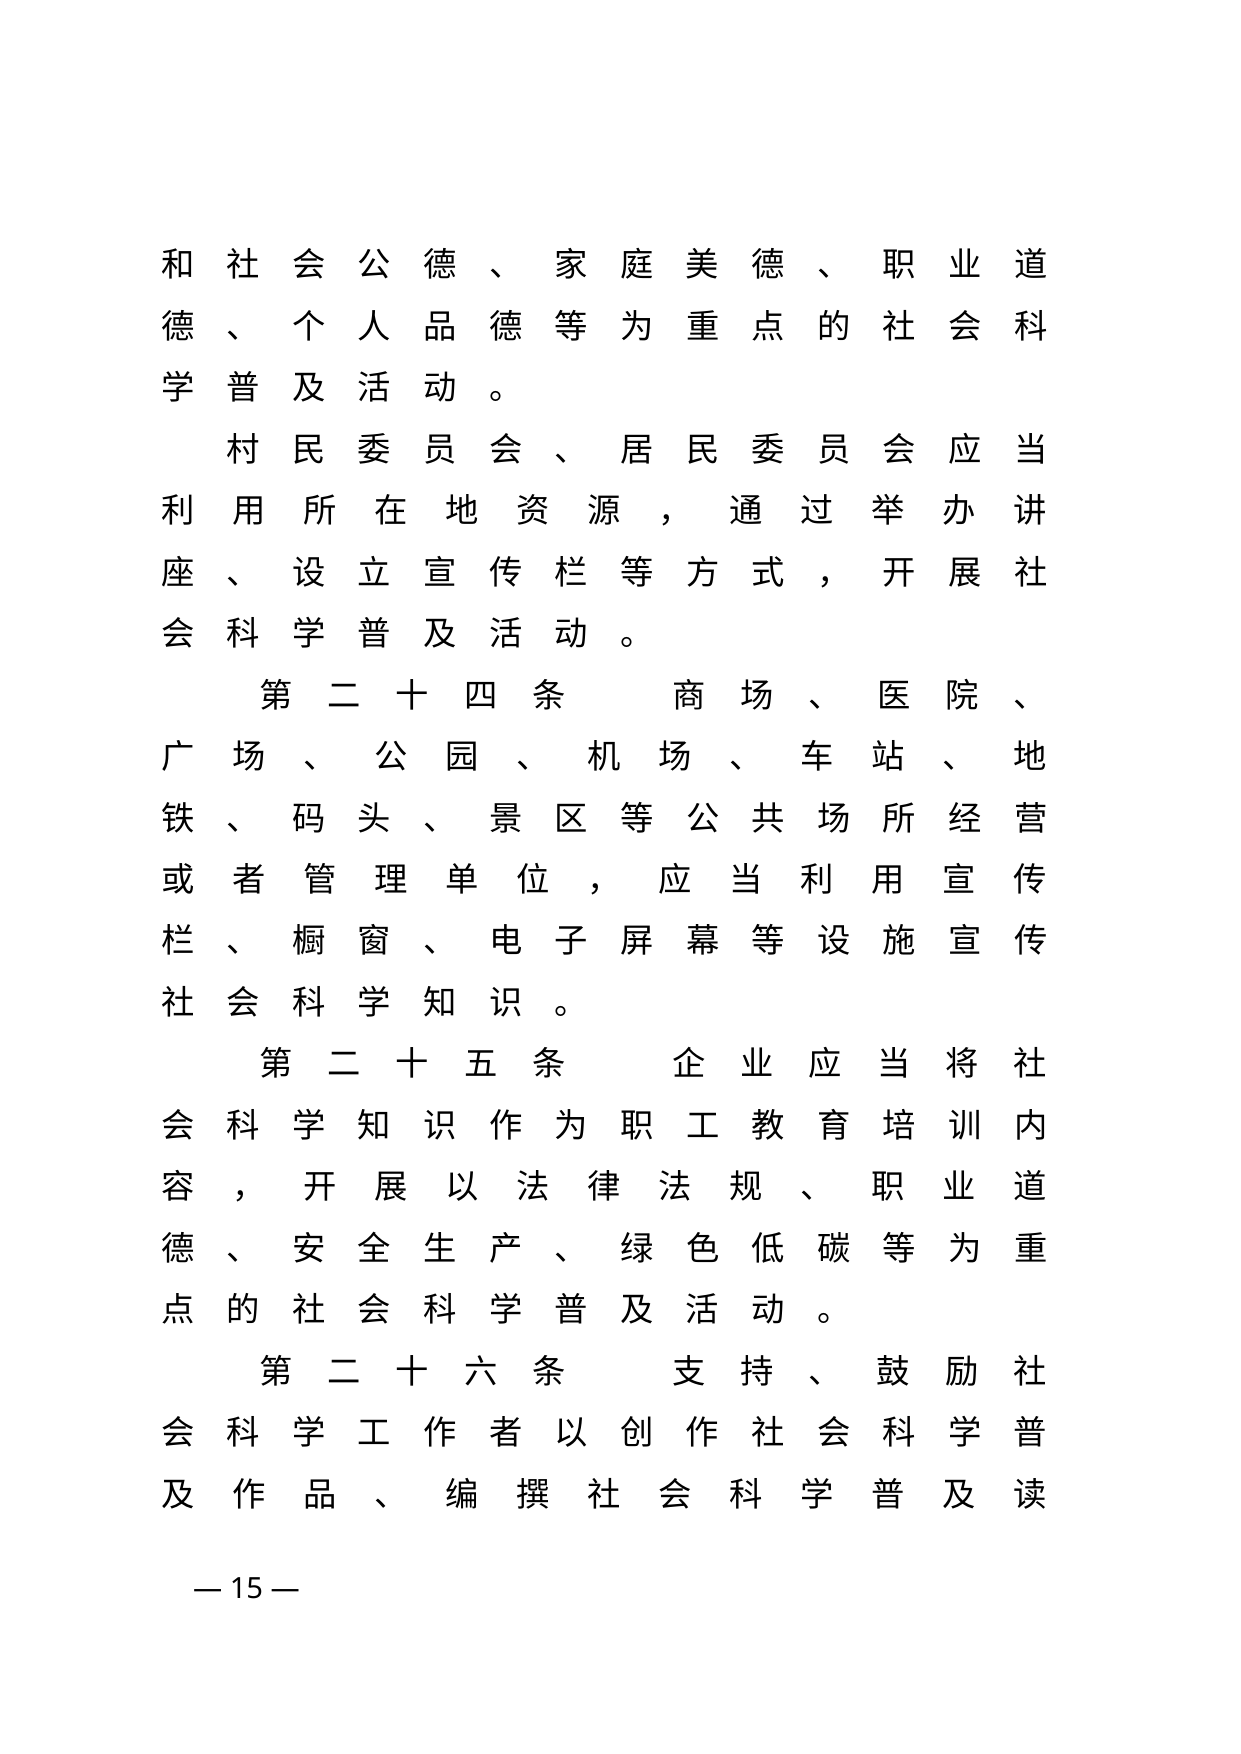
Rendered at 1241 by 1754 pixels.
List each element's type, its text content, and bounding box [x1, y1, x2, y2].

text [161, 232, 1079, 416]
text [161, 1338, 1079, 1522]
text 村民委员会、居民委员会应当利用所在地资源，通过举办讲座、设立宣传栏等方式，开展社会科学普及活动。 [161, 416, 1079, 662]
text 第二十五条 企业应当将社会科学知识作为职工教育培训内容，开展以法律法规、职业道德、安全生产、绿色低碳等为重点的社会科学普及活动。 [161, 1031, 1079, 1338]
text 第二十四条 商场、医院、广场、公园、机场、车站、地铁、码头、景区等公共场所经营或者管理单位，应当利用宣传栏、橱窗、电子屏幕等设施宣传社会科学知识。 [161, 662, 1079, 1031]
